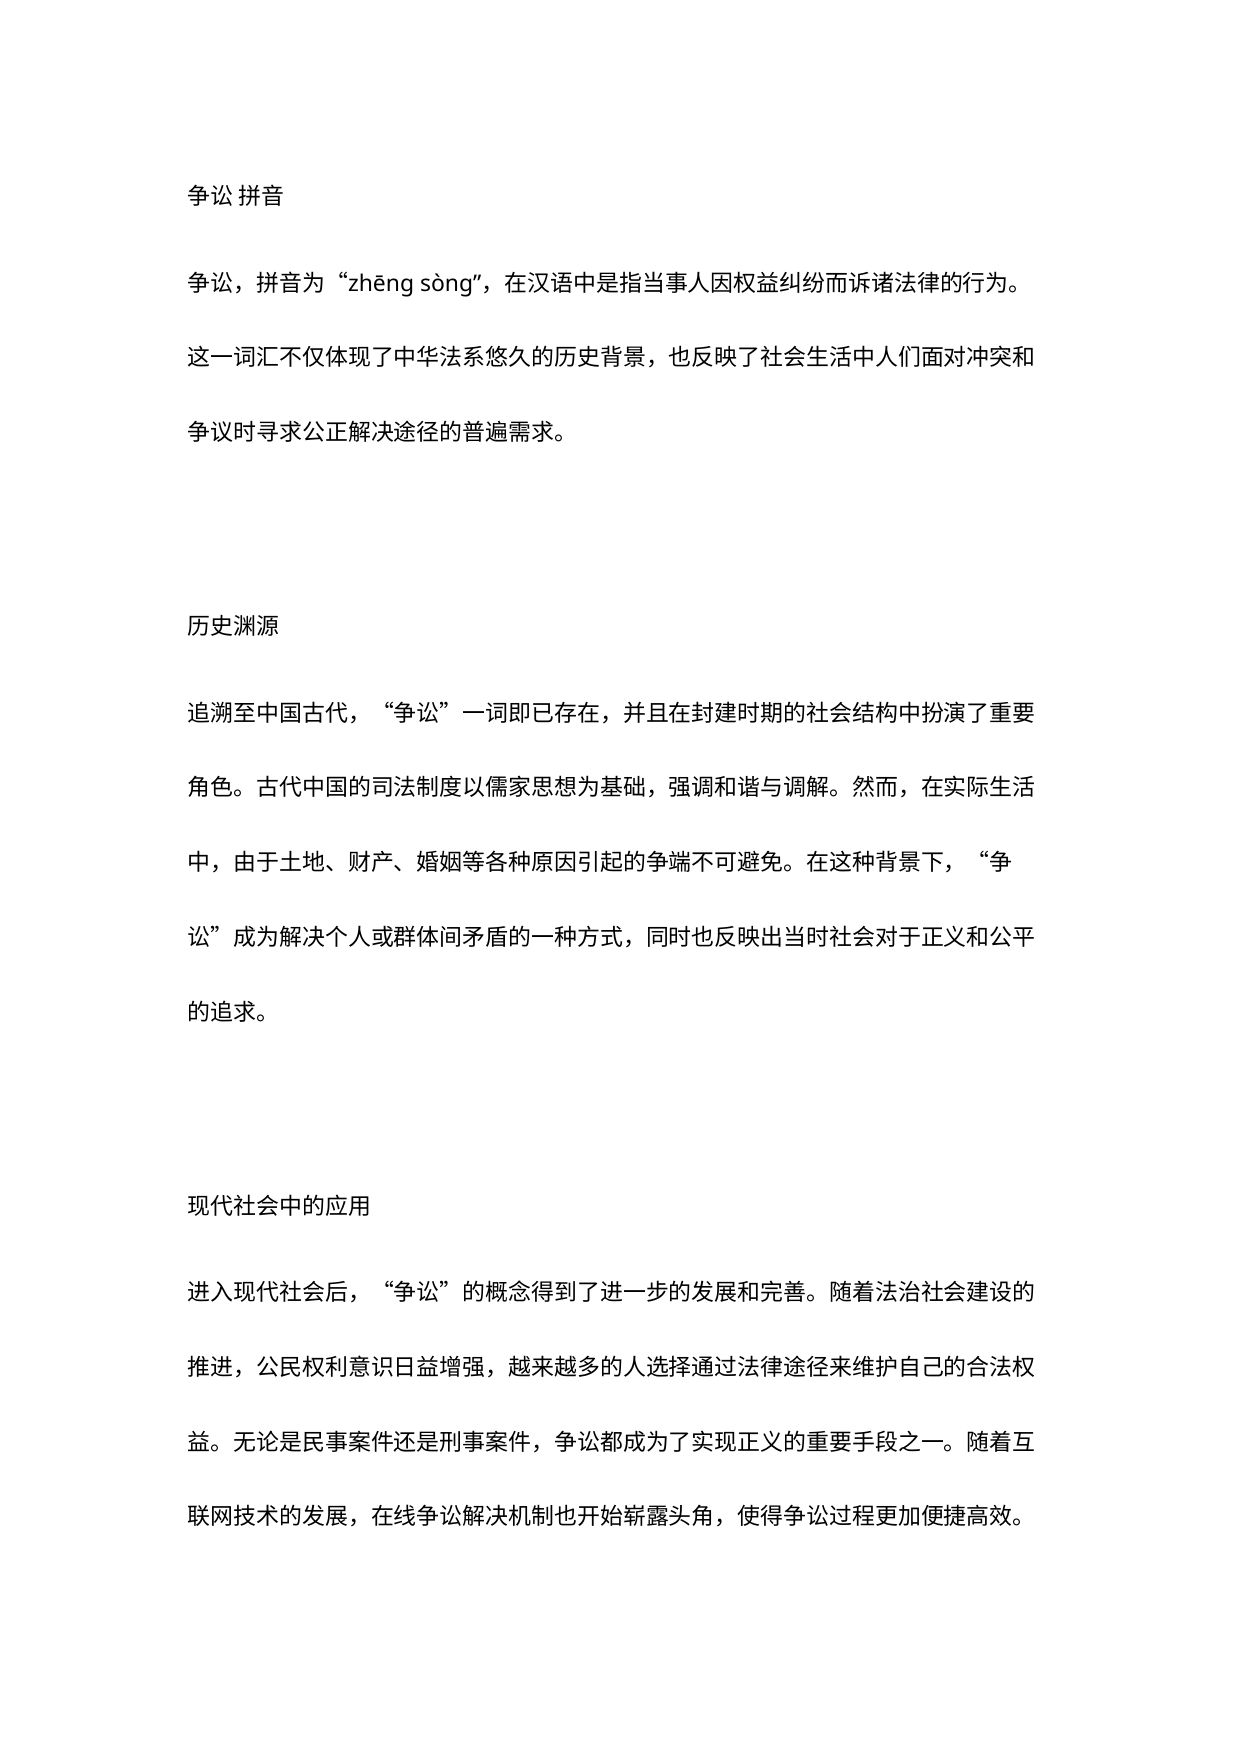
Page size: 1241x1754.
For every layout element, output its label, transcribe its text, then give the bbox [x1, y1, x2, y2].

text 进入现代社会后，“争讼”的概念得到了进一步的发展和完善。随着法治社会建设的推进，公民权利意识日益增强，越来越多的人选择通过法律途径来维护自己的合法权益。无论是民事案件还是刑事案件，争讼都成为了实现正义的重要手段之一。随着互联网技术的发展，在线争讼解决机制也开始崭露头角，使得争讼过程更加便捷高效。 [187, 1258, 1053, 1547]
text 追溯至中国古代，“争讼”一词即已存在，并且在封建时期的社会结构中扮演了重要角色。古代中国的司法制度以儒家思想为基础，强调和谐与调解。然而，在实际生活中，由于土地、财产、婚姻等各种原因引起的争端不可避免。在这种背景下，“争讼”成为解决个人或群体间矛盾的一种方式，同时也反映出当时社会对于正义和公平的追求。 [187, 679, 1053, 1042]
text 历史渊源 [187, 592, 1053, 657]
text 争讼 拼音 [187, 162, 1053, 227]
text 争讼，拼音为“zhēng sòng”，在汉语中是指当事人因权益纠纷而诉诸法律的行为。这一词汇不仅体现了中华法系悠久的历史背景，也反映了社会生活中人们面对冲突和争议时寻求公正解决途径的普遍需求。 [187, 248, 1053, 463]
text 现代社会中的应用 [187, 1172, 1053, 1237]
